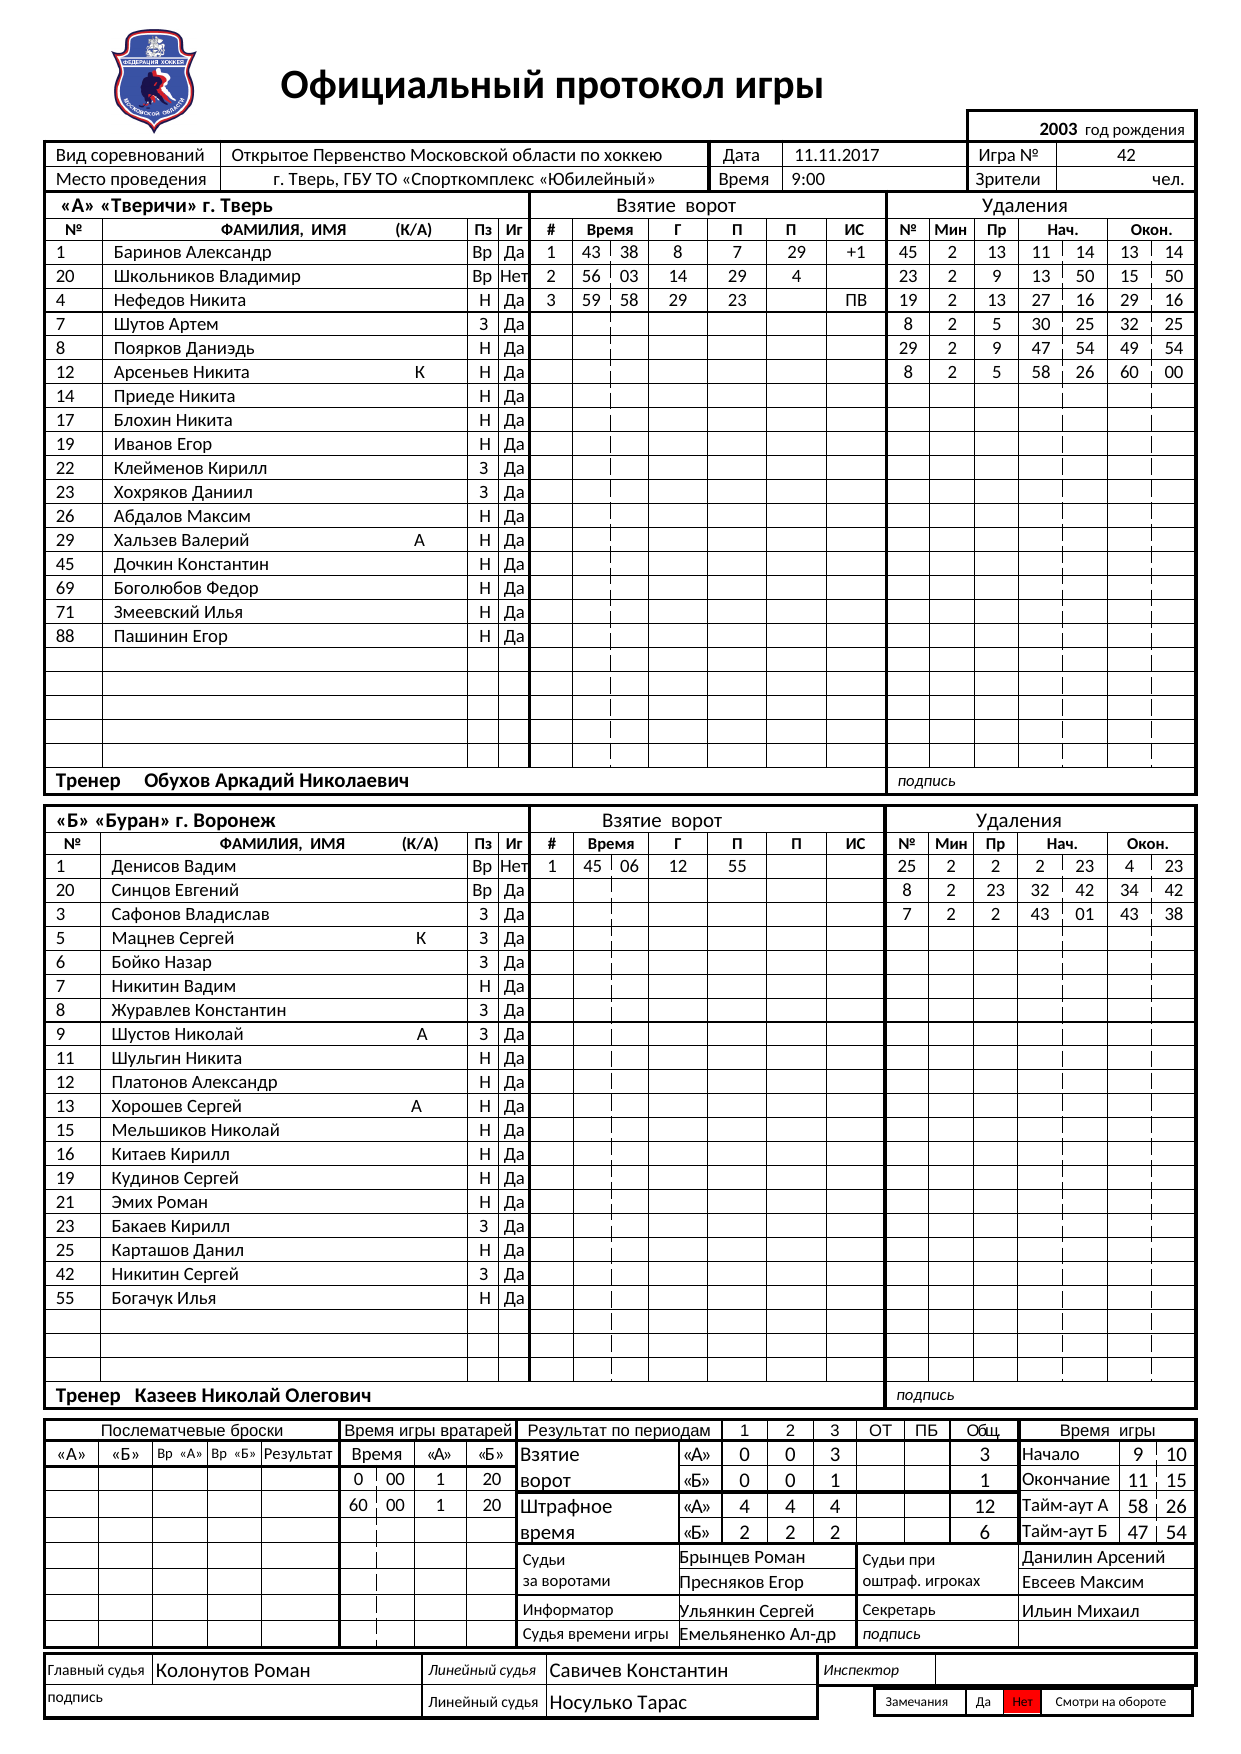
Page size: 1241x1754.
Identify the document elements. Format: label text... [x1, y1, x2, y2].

table_cell [887, 1334, 928, 1357]
table_cell 06 [611, 855, 648, 878]
table_header ОТ [857, 1421, 904, 1438]
table_cell 13 [46, 1094, 100, 1117]
table_cell [905, 1518, 949, 1542]
table_cell [888, 504, 929, 527]
table_cell [1019, 696, 1063, 719]
table_cell [611, 1166, 648, 1189]
table_cell [1019, 576, 1063, 599]
table_header П Б [905, 1421, 949, 1438]
table_cell [1019, 1621, 1194, 1646]
table_cell Пз [468, 833, 498, 854]
table_cell 50 [1063, 265, 1107, 287]
table_cell Взятие ворот [518, 1442, 678, 1490]
table_cell Взятие ворот [531, 193, 885, 218]
table_cell [767, 975, 826, 997]
table_cell З [468, 1214, 498, 1237]
table_cell 20 [467, 1468, 515, 1490]
table_cell [767, 1190, 826, 1213]
table_cell [974, 1238, 1017, 1261]
table_cell [377, 1569, 414, 1594]
table_cell Н [468, 360, 498, 383]
table_cell [611, 999, 648, 1021]
table_cell 29 [767, 241, 826, 263]
table_cell [827, 744, 885, 767]
table_cell [1151, 552, 1194, 575]
table_cell [827, 1094, 883, 1117]
table_cell # [531, 219, 572, 239]
table_cell 7 [887, 903, 928, 926]
table_cell Да [499, 241, 528, 263]
table_cell Данилин Арсений [1019, 1545, 1194, 1568]
table_cell 42 [1151, 879, 1194, 902]
table_cell Главный судья [46, 1655, 152, 1684]
table_cell [1063, 408, 1107, 431]
table_cell [610, 552, 648, 575]
table_cell [1151, 504, 1194, 527]
table_cell [767, 456, 826, 479]
table_cell Абдалов Максим [103, 504, 467, 527]
table_cell [708, 1286, 766, 1309]
table_cell Пресняков Егор [680, 1569, 855, 1594]
table_cell [531, 1190, 573, 1213]
table_cell [573, 600, 610, 623]
table_cell 23 [1062, 855, 1107, 878]
table_cell [468, 648, 498, 671]
table_cell [531, 1334, 573, 1357]
table_cell Карташов Данил [101, 1238, 467, 1261]
table_cell Результат [262, 1442, 338, 1464]
table_cell 43 [1108, 903, 1151, 926]
table_cell [974, 1094, 1017, 1117]
table_cell [46, 1595, 98, 1620]
table_cell Вр «А» [153, 1442, 207, 1464]
table_cell Дочкин Константин [103, 552, 467, 575]
table_cell 2 [768, 1518, 813, 1542]
table_cell [377, 1595, 414, 1620]
table_cell 19 [888, 289, 929, 311]
table_cell [1062, 975, 1107, 997]
table_cell [262, 1543, 338, 1568]
table_cell [708, 384, 766, 407]
table_cell [1018, 1046, 1062, 1069]
table_cell [531, 600, 572, 623]
table_cell [708, 1118, 766, 1141]
table_cell [415, 1569, 466, 1594]
table_cell 58 [1120, 1491, 1156, 1516]
table_cell 69 [46, 576, 102, 599]
table_cell Да [499, 456, 528, 479]
table_cell [767, 1046, 826, 1069]
table_cell [767, 903, 826, 926]
table_cell [1108, 384, 1151, 407]
table_cell [262, 1518, 338, 1542]
table_cell [1018, 951, 1062, 973]
table_header Результат по периодам [518, 1421, 721, 1438]
table_cell [649, 360, 707, 383]
table_cell Н [468, 1142, 498, 1165]
table_cell 4 [814, 1494, 856, 1516]
table_cell [649, 927, 707, 949]
table_cell [611, 975, 648, 997]
table_cell [827, 720, 885, 743]
table_cell [887, 1190, 928, 1213]
table_cell [1018, 999, 1062, 1021]
table_cell [1018, 1166, 1062, 1189]
table_cell [767, 1214, 826, 1237]
table_cell 29 [1108, 289, 1151, 311]
table_cell Да [499, 1190, 528, 1213]
table_cell [1151, 1310, 1194, 1333]
table_cell [929, 1286, 973, 1309]
table_cell Баринов Александр [103, 241, 467, 263]
table_cell 13 [975, 241, 1018, 263]
table_cell Клейменов Кирилл [103, 456, 467, 479]
table_cell [573, 504, 610, 527]
table_cell [974, 1310, 1017, 1333]
table_cell [767, 744, 826, 767]
table_cell [103, 648, 467, 671]
table_cell подпись [887, 1382, 1194, 1407]
table_cell Взятие ворот [531, 807, 883, 832]
table_cell [767, 1310, 826, 1333]
table_cell 6 [951, 1518, 1017, 1542]
table_cell [827, 648, 885, 671]
table_cell [649, 1262, 707, 1285]
table_cell 2 [930, 265, 974, 287]
table_cell [531, 1094, 573, 1117]
table_cell 0 [768, 1466, 813, 1490]
table_cell [708, 1166, 766, 1189]
table_cell 7 [708, 241, 766, 263]
table_cell [531, 624, 572, 647]
table_cell [573, 624, 610, 647]
table_header 3 [814, 1421, 856, 1438]
table_cell [46, 1310, 100, 1333]
table_cell 0 [768, 1442, 813, 1464]
table_cell [1151, 648, 1194, 671]
table_cell Н [468, 1238, 498, 1261]
table_cell 32 [1018, 879, 1062, 902]
table_cell [341, 1621, 377, 1646]
table_cell 17 [46, 408, 102, 431]
table_cell [975, 624, 1018, 647]
table_cell Игра № [969, 143, 1056, 166]
table_cell Н [468, 1286, 498, 1309]
table_cell 00 [377, 1468, 414, 1490]
table_cell [930, 648, 974, 671]
table_cell [1108, 1358, 1151, 1381]
table_cell Н [468, 1046, 498, 1069]
table_cell [610, 720, 648, 743]
table_cell [708, 552, 766, 575]
table_cell «А» [680, 1494, 721, 1516]
table_cell [708, 951, 766, 973]
table_cell [967, 1690, 1003, 1714]
table_cell [827, 1046, 883, 1069]
table_cell 45 [574, 855, 611, 878]
table_cell Время [573, 219, 648, 239]
table_cell [767, 624, 826, 647]
table_cell [611, 1023, 648, 1045]
table_cell Нефедов Никита [103, 289, 467, 311]
table_cell 47 [1019, 336, 1063, 359]
table_cell [573, 672, 610, 695]
table_cell [888, 744, 929, 767]
table_cell [1108, 951, 1151, 973]
table_cell [610, 408, 648, 431]
table_cell [531, 1238, 573, 1261]
table_cell [208, 1595, 261, 1620]
table_cell Да [499, 504, 528, 527]
table_cell [974, 999, 1017, 1021]
table_cell [1151, 720, 1194, 743]
table_cell [929, 1334, 973, 1357]
table_cell [767, 1070, 826, 1093]
table_cell [1108, 1166, 1151, 1189]
table_cell [887, 1238, 928, 1261]
table_cell [767, 313, 826, 335]
table_cell 7 [46, 975, 100, 997]
table_cell [827, 1334, 883, 1357]
table_cell [708, 360, 766, 383]
table_cell 29 [888, 336, 929, 359]
table_cell [888, 600, 929, 623]
table_cell 00 [1151, 360, 1194, 383]
table_cell [1108, 648, 1151, 671]
table_cell [468, 744, 498, 767]
table_cell [905, 1494, 949, 1516]
table_cell [827, 1358, 883, 1381]
table_cell 23 [708, 289, 766, 311]
table_cell [888, 384, 929, 407]
table_cell [1063, 720, 1107, 743]
table_cell [975, 696, 1018, 719]
table_cell 2 [929, 855, 973, 878]
table_cell Окон. [1108, 833, 1194, 854]
table_cell 4 [1108, 855, 1151, 878]
table_cell [767, 600, 826, 623]
table_cell Тренер Казеев Николай Олегович [46, 1382, 883, 1407]
table_cell [573, 456, 610, 479]
table_cell [974, 1190, 1017, 1213]
table_cell [767, 432, 826, 455]
table_cell [1151, 696, 1194, 719]
table_cell [819, 1687, 871, 1716]
table_cell 49 [1108, 336, 1151, 359]
table_cell [573, 480, 610, 503]
table_cell 03 [610, 265, 648, 287]
table_cell [708, 504, 766, 527]
table_cell [827, 336, 885, 359]
table_cell [767, 336, 826, 359]
table_cell [827, 975, 883, 997]
table_cell [1019, 432, 1063, 455]
table_cell [1019, 552, 1063, 575]
table_cell [708, 1023, 766, 1045]
table_cell Вр [468, 241, 498, 263]
table_cell 0 [723, 1466, 767, 1490]
table_cell [1151, 927, 1194, 949]
table_cell [1108, 504, 1151, 527]
table_cell [930, 432, 974, 455]
table_cell [827, 432, 885, 455]
table_cell [649, 624, 707, 647]
table_cell [1151, 1214, 1194, 1237]
table_cell [610, 336, 648, 359]
table_cell подпись [888, 768, 1194, 793]
table_cell [341, 1569, 377, 1594]
table_cell [1063, 696, 1107, 719]
table_cell [415, 1621, 466, 1646]
table_cell 29 [708, 265, 766, 287]
table_cell 0 [341, 1468, 377, 1490]
table_cell [531, 879, 573, 902]
table_cell [531, 552, 572, 575]
table_cell [888, 672, 929, 695]
table_cell [930, 624, 974, 647]
table_cell 1 [46, 855, 100, 878]
table_cell [44, 796, 1196, 804]
table_cell [929, 1166, 973, 1189]
table_cell [827, 456, 885, 479]
table_cell [1108, 975, 1151, 997]
table_cell [1019, 624, 1063, 647]
table_cell [531, 1118, 573, 1141]
table_cell [574, 1046, 611, 1069]
table_cell [610, 360, 648, 383]
table_cell [531, 1046, 573, 1069]
table_cell [905, 1466, 949, 1490]
table_cell [531, 951, 573, 973]
table_cell 11 [1120, 1466, 1156, 1490]
table_cell 25 [887, 855, 928, 878]
table_cell 23 [46, 480, 102, 503]
table_cell [46, 1358, 100, 1381]
table_cell [610, 432, 648, 455]
table_cell Н [468, 336, 498, 359]
table_cell 9 [975, 336, 1018, 359]
table_cell [708, 1094, 766, 1117]
table_cell 32 [1108, 313, 1151, 335]
table_cell [574, 1118, 611, 1141]
table_cell Да [499, 528, 528, 551]
table_cell [708, 336, 766, 359]
table_cell Да [499, 1238, 528, 1261]
table_cell Мин [929, 833, 973, 854]
table_cell [101, 1310, 467, 1333]
table_cell [767, 552, 826, 575]
table_cell чел. [1057, 167, 1194, 189]
table_cell Да [499, 999, 528, 1021]
table_cell [46, 1569, 98, 1594]
table_cell [468, 1334, 498, 1357]
table_cell 2 [723, 1518, 767, 1542]
table_cell З [468, 903, 498, 926]
table_cell [610, 480, 648, 503]
table_cell [1108, 1046, 1151, 1069]
table_header Время игры вратарей [341, 1421, 515, 1438]
table_cell [611, 927, 648, 949]
table_cell [708, 528, 766, 551]
table_cell [1151, 1286, 1194, 1309]
table_cell [708, 1190, 766, 1213]
table_cell [974, 1358, 1017, 1381]
table_cell [208, 1468, 261, 1490]
table_cell [1018, 1070, 1062, 1093]
table_cell Время [574, 833, 648, 854]
table_cell [887, 1310, 928, 1333]
table_cell [1151, 1070, 1194, 1093]
table_cell [929, 975, 973, 997]
table_cell [767, 504, 826, 527]
table_cell 1 [531, 241, 572, 263]
table_cell [573, 336, 610, 359]
table_cell [1019, 528, 1063, 551]
table_cell [975, 456, 1018, 479]
table_cell [1108, 432, 1151, 455]
table_cell [930, 456, 974, 479]
table_cell [1018, 1118, 1062, 1141]
table_cell 8 [887, 879, 928, 902]
table_cell [887, 1166, 928, 1189]
table_cell [1151, 951, 1194, 973]
table_cell Бойко Назар [101, 951, 467, 973]
table_cell [1062, 1023, 1107, 1045]
table_cell [930, 696, 974, 719]
table_header 2003 год рождения [969, 112, 1194, 139]
table_cell Да [499, 1070, 528, 1093]
table_cell Хохряков Даниил [103, 480, 467, 503]
table_cell [573, 432, 610, 455]
table_cell [930, 600, 974, 623]
table_cell 16 [46, 1142, 100, 1165]
table_cell [827, 1190, 883, 1213]
table_cell [1151, 1238, 1194, 1261]
table_cell Судьи при оштраф. игроках [858, 1545, 1018, 1594]
table_cell 2 [974, 855, 1017, 878]
table_cell [1063, 456, 1107, 479]
table_cell 5 [975, 360, 1018, 383]
table_cell Вр [468, 855, 498, 878]
table_cell 11 [1019, 241, 1063, 263]
table_cell 3 [814, 1442, 856, 1464]
table_cell [99, 1518, 152, 1542]
table_cell [888, 552, 929, 575]
table_cell Пашинин Егор [103, 624, 467, 647]
table_cell [708, 408, 766, 431]
table_cell [827, 1118, 883, 1141]
text Официальный протокол игры [207, 58, 1226, 108]
table_cell [611, 1190, 648, 1213]
table_cell [649, 336, 707, 359]
table_cell Мацнев Сергей К [101, 927, 467, 949]
table_cell 1 [415, 1468, 466, 1490]
table_cell 8 [46, 999, 100, 1021]
table_cell [46, 696, 102, 719]
table_cell [611, 879, 648, 902]
table_cell Боголюбов Федор [103, 576, 467, 599]
table_cell [610, 744, 648, 767]
table_cell [708, 1358, 766, 1381]
table_cell [573, 744, 610, 767]
table_cell [649, 1286, 707, 1309]
table_cell [467, 1518, 515, 1542]
table_cell [208, 1621, 261, 1646]
table_cell [1151, 1118, 1194, 1141]
table_cell 47 [1120, 1518, 1156, 1542]
table_cell Шутов Артем [103, 313, 467, 335]
table_cell [649, 1094, 707, 1117]
table_cell [649, 1358, 707, 1381]
table_cell [341, 1518, 377, 1542]
table_cell [1018, 1190, 1062, 1213]
table_cell [767, 879, 826, 902]
table_cell № [887, 833, 928, 854]
table_cell Да [499, 480, 528, 503]
table_cell [649, 720, 707, 743]
table_cell З [468, 456, 498, 479]
table_cell [1108, 1334, 1151, 1357]
table_cell Судья времени игры [518, 1621, 679, 1646]
table_cell [649, 1046, 707, 1069]
table_cell 42 [1062, 879, 1107, 902]
table_cell [610, 528, 648, 551]
table_cell [827, 855, 883, 878]
table_cell [262, 1468, 338, 1490]
table_cell 2 [929, 879, 973, 902]
table_cell [573, 576, 610, 599]
table_cell [377, 1621, 414, 1646]
table_cell [708, 1214, 766, 1237]
table_cell [649, 576, 707, 599]
table_cell Да [499, 1142, 528, 1165]
table_cell [767, 720, 826, 743]
table_cell [415, 1518, 466, 1542]
table_cell [531, 313, 572, 335]
table_cell [262, 1491, 338, 1516]
table_cell 12 [951, 1494, 1017, 1516]
table_cell «Б» «Буран» г. Воронеж [46, 807, 528, 832]
table_cell 45 [46, 552, 102, 575]
table_cell [573, 720, 610, 743]
table_cell [887, 1070, 928, 1093]
table_cell 11 [46, 1046, 100, 1069]
table_cell [341, 1595, 377, 1620]
table_cell [888, 648, 929, 671]
table_cell [1018, 1142, 1062, 1165]
table_cell [611, 951, 648, 973]
table_cell [974, 951, 1017, 973]
table_cell [531, 975, 573, 997]
table_cell [531, 528, 572, 551]
table_header [930, 109, 966, 139]
table_cell [929, 1214, 973, 1237]
table_cell [708, 313, 766, 335]
table_cell Нет [499, 265, 528, 287]
table_cell Н [468, 1070, 498, 1093]
table_cell «Б» [99, 1442, 152, 1464]
table_cell [1108, 672, 1151, 695]
table_cell [649, 1142, 707, 1165]
table_cell [649, 672, 707, 695]
table_cell [1151, 432, 1194, 455]
table_cell [99, 1621, 152, 1646]
table_cell [208, 1569, 261, 1594]
table_cell Иг [499, 219, 528, 239]
table_cell [1151, 1262, 1194, 1285]
table_cell Да [499, 552, 528, 575]
table_cell [876, 1690, 965, 1714]
table_cell 13 [1019, 265, 1063, 287]
table_cell [262, 1595, 338, 1620]
table_cell Эмих Роман [101, 1190, 467, 1213]
table_cell Судьи за воротами [518, 1545, 679, 1594]
table_cell Н [468, 624, 498, 647]
table_cell [1062, 1262, 1107, 1285]
table_cell Н [468, 600, 498, 623]
table_cell [101, 1358, 467, 1381]
table_cell [930, 576, 974, 599]
table_cell [46, 1468, 98, 1490]
table_cell [649, 975, 707, 997]
table_cell Открытое Первенство Московской области по хоккею [221, 143, 707, 166]
table_cell [1151, 528, 1194, 551]
table_cell 15 [46, 1118, 100, 1141]
table_cell 2 [814, 1518, 856, 1542]
table_cell Да [499, 1214, 528, 1237]
table_cell [574, 951, 611, 973]
table_cell [930, 504, 974, 527]
table_cell [708, 576, 766, 599]
table_cell [975, 432, 1018, 455]
table_cell [1063, 504, 1107, 527]
table_cell 00 [377, 1491, 414, 1516]
table_cell [929, 1142, 973, 1165]
table_header [44, 109, 929, 139]
table_cell 8 [888, 313, 929, 335]
table_cell [1062, 1070, 1107, 1093]
table_cell [1108, 552, 1151, 575]
table_cell [1108, 624, 1151, 647]
table_cell [153, 1543, 207, 1568]
table_cell [887, 1262, 928, 1285]
table_cell [610, 672, 648, 695]
table_cell [574, 1166, 611, 1189]
table_cell [1108, 1310, 1151, 1333]
table_cell Инспектор [819, 1655, 935, 1684]
table_cell [1062, 1046, 1107, 1069]
table_cell [1018, 1238, 1062, 1261]
table_cell 43 [573, 241, 610, 263]
table_cell [1062, 1166, 1107, 1189]
table_cell [767, 951, 826, 973]
table_cell [767, 1094, 826, 1117]
table_cell П [767, 833, 826, 854]
table_cell [611, 1238, 648, 1261]
table_cell Удаления [888, 193, 1194, 218]
table_cell Шустов Николай А [101, 1023, 467, 1045]
table_cell [649, 504, 707, 527]
table_cell 13 [1108, 241, 1151, 263]
table_cell [1108, 1070, 1151, 1093]
table_cell [262, 1621, 338, 1646]
table_cell [99, 1543, 152, 1568]
table_cell [930, 528, 974, 551]
table_cell [1151, 624, 1194, 647]
table_cell [974, 1262, 1017, 1285]
table_cell [827, 360, 885, 383]
table_cell [1062, 1142, 1107, 1165]
table_cell [1062, 1190, 1107, 1213]
table_cell 23 [1151, 855, 1194, 878]
table_cell З [468, 999, 498, 1021]
table_cell З [468, 480, 498, 503]
table_cell Да [499, 289, 528, 311]
table_cell [930, 552, 974, 575]
table_cell Да [499, 1286, 528, 1309]
table_cell [1108, 1214, 1151, 1237]
table_cell [1063, 432, 1107, 455]
table_cell [610, 313, 648, 335]
table_cell Богачук Илья [101, 1286, 467, 1309]
table_cell [1018, 1094, 1062, 1117]
table_cell 5 [975, 313, 1018, 335]
table_cell 50 [1151, 265, 1194, 287]
table_cell Н [468, 1166, 498, 1189]
table_cell [975, 528, 1018, 551]
table_cell +1 [827, 241, 885, 263]
table_cell [611, 1118, 648, 1141]
table_cell [531, 408, 572, 431]
table_cell [1063, 384, 1107, 407]
table_cell [708, 624, 766, 647]
table_cell [611, 1334, 648, 1357]
table_cell Брынцев Роман [680, 1545, 855, 1568]
table_cell [1019, 600, 1063, 623]
table_cell [573, 528, 610, 551]
table_cell [767, 1358, 826, 1381]
table_cell 0 [723, 1442, 767, 1464]
table_cell [103, 672, 467, 695]
table_cell [1062, 927, 1107, 949]
table_cell 4 [767, 265, 826, 287]
table_cell Иванов Егор [103, 432, 467, 455]
table_cell Н [468, 1094, 498, 1117]
table_cell [827, 1262, 883, 1285]
table_cell [708, 903, 766, 926]
table_cell [767, 1023, 826, 1045]
table_cell Школьников Владимир [103, 265, 467, 287]
table_cell [767, 1262, 826, 1285]
table_cell 19 [46, 432, 102, 455]
table_cell 9:00 [783, 167, 966, 189]
table_cell [208, 1543, 261, 1568]
table_cell Да [499, 1262, 528, 1285]
table_cell [499, 1358, 528, 1381]
table_cell Синцов Евгений [101, 879, 467, 902]
table_cell [708, 975, 766, 997]
table_cell 58 [1019, 360, 1063, 383]
table_cell [610, 696, 648, 719]
table_cell Н [468, 975, 498, 997]
table_cell [1018, 1310, 1062, 1333]
table_cell [708, 1262, 766, 1285]
table_cell [531, 336, 572, 359]
table_cell [1019, 408, 1063, 431]
table_cell [649, 951, 707, 973]
table_cell Место проведения [46, 167, 220, 189]
table_cell [649, 1118, 707, 1141]
table_cell [974, 1214, 1017, 1237]
table_cell [974, 1286, 1017, 1309]
table_cell Иг [499, 833, 528, 854]
table_cell [974, 1166, 1017, 1189]
table_cell Да [499, 313, 528, 335]
table_cell Да [499, 624, 528, 647]
table_cell [1108, 1238, 1151, 1261]
table_cell [46, 1543, 98, 1568]
table_cell 12 [649, 855, 707, 878]
table_cell [974, 1118, 1017, 1141]
table_cell [1019, 384, 1063, 407]
table_cell [499, 648, 528, 671]
table_cell [708, 720, 766, 743]
table_cell [531, 927, 573, 949]
table_cell П [767, 219, 826, 239]
table_cell [1151, 999, 1194, 1021]
table_cell Блохин Никита [103, 408, 467, 431]
table_cell 12 [46, 360, 102, 383]
table_cell [46, 744, 102, 767]
table_cell [767, 696, 826, 719]
table_cell [930, 744, 974, 767]
table_cell [827, 384, 885, 407]
table_cell З [468, 927, 498, 949]
table_cell Удаления [887, 807, 1194, 832]
table_cell [887, 1142, 928, 1165]
table_cell ПВ [827, 289, 885, 311]
table_cell [975, 384, 1018, 407]
table_cell [1151, 1142, 1194, 1165]
table_cell [1019, 720, 1063, 743]
table_cell 60 [1108, 360, 1151, 383]
table_cell П [708, 219, 766, 239]
table_cell [574, 1310, 611, 1333]
table_cell [708, 1334, 766, 1357]
table_cell [887, 1286, 928, 1309]
table_cell [827, 480, 885, 503]
table_cell [888, 432, 929, 455]
table_cell Тайм-аут Б [1021, 1518, 1119, 1542]
table_cell [649, 1214, 707, 1237]
table_cell [573, 313, 610, 335]
table_cell [153, 1621, 207, 1646]
table_cell 15 [1156, 1466, 1194, 1490]
table_cell Нач. [1019, 219, 1107, 239]
table_cell Вид соревнований [46, 143, 220, 166]
table_cell [531, 384, 572, 407]
table_header Послематчевые броски [46, 1421, 338, 1438]
table_cell [649, 552, 707, 575]
table_cell подпись [46, 1685, 421, 1716]
table_cell [929, 1023, 973, 1045]
table_cell Линейный судья [423, 1685, 546, 1716]
table_cell [1018, 1334, 1062, 1357]
table_cell Шульгин Никита [101, 1046, 467, 1069]
table_cell 9 [46, 1023, 100, 1045]
table_cell Никитин Сергей [101, 1262, 467, 1285]
table_cell Время [711, 167, 782, 189]
table_cell 8 [888, 360, 929, 383]
table_cell [46, 672, 102, 695]
table_cell [1062, 1286, 1107, 1309]
table_cell Окон. [1108, 219, 1194, 239]
table_cell [531, 1166, 573, 1189]
table_cell [974, 1023, 1017, 1045]
table_cell [930, 672, 974, 695]
table_cell [467, 1569, 515, 1594]
table_cell Тайм-аут А [1021, 1491, 1119, 1516]
table_cell Платонов Александр [101, 1070, 467, 1093]
table_cell З [468, 1023, 498, 1045]
table_cell Да [499, 432, 528, 455]
table_cell [1042, 1690, 1191, 1714]
table_cell [930, 384, 974, 407]
table_cell [975, 408, 1018, 431]
table_cell 45 [888, 241, 929, 263]
table_cell [468, 672, 498, 695]
table_cell [649, 408, 707, 431]
table_cell Евсеев Максим [1019, 1569, 1194, 1594]
table_cell 21 [46, 1190, 100, 1213]
table_cell [887, 999, 928, 1021]
table_cell [974, 1334, 1017, 1357]
table_cell [708, 600, 766, 623]
table_cell 25 [1151, 313, 1194, 335]
table_cell [46, 1334, 100, 1357]
table_cell [377, 1543, 414, 1568]
table_cell [531, 360, 572, 383]
table_cell [888, 456, 929, 479]
table_cell [573, 360, 610, 383]
table_cell [103, 744, 467, 767]
table_cell [1062, 1358, 1107, 1381]
table_cell 2 [930, 360, 974, 383]
table_cell [574, 903, 611, 926]
table_cell [1018, 1286, 1062, 1309]
table_cell [574, 975, 611, 997]
table_cell 4 [768, 1494, 813, 1516]
table_cell 26 [1156, 1491, 1194, 1516]
table_cell Колонутов Роман [153, 1655, 421, 1684]
table_cell [101, 1334, 467, 1357]
table_cell [531, 744, 572, 767]
table_cell 54 [1063, 336, 1107, 359]
table_cell [531, 1262, 573, 1285]
table_cell [649, 1070, 707, 1093]
table_cell [1063, 480, 1107, 503]
table_cell [708, 696, 766, 719]
table_cell [1151, 1046, 1194, 1069]
table_cell [888, 480, 929, 503]
table_cell [531, 1214, 573, 1237]
table_cell 5 [46, 927, 100, 949]
table_cell Нач. [1018, 833, 1107, 854]
table_cell Да [499, 408, 528, 431]
table_cell «А» [415, 1442, 466, 1464]
table_cell [827, 1310, 883, 1333]
table_cell [1018, 1214, 1062, 1237]
table_cell # [531, 833, 573, 854]
table_cell [1019, 744, 1063, 767]
table_cell [610, 456, 648, 479]
table_cell [649, 648, 707, 671]
table_cell 01 [1062, 903, 1107, 926]
table_cell [1108, 1023, 1151, 1045]
table_cell 11.11.2017 [783, 143, 966, 166]
table_cell [708, 744, 766, 767]
table_cell Н [468, 528, 498, 551]
table_cell Окончание [1021, 1466, 1119, 1490]
table_cell [767, 408, 826, 431]
table_cell [1018, 975, 1062, 997]
table_cell [974, 975, 1017, 997]
table_cell 56 [573, 265, 610, 287]
table_cell [827, 1238, 883, 1261]
table_cell Хорошев Сергей А [101, 1094, 467, 1117]
table_cell [827, 1070, 883, 1093]
table_cell [467, 1595, 515, 1620]
table_cell [767, 384, 826, 407]
table_cell 15 [1108, 265, 1151, 287]
table_cell [827, 600, 885, 623]
table_cell [887, 1094, 928, 1117]
table_cell [827, 1142, 883, 1165]
table_cell 88 [46, 624, 102, 647]
table_cell [499, 1310, 528, 1333]
table_cell [1108, 480, 1151, 503]
table_cell Вр [468, 879, 498, 902]
table_cell [767, 1118, 826, 1141]
table_cell Ильин Михаил [1019, 1596, 1194, 1620]
table_cell [827, 696, 885, 719]
table_cell Да [499, 600, 528, 623]
table_cell [531, 1286, 573, 1309]
table_cell Г [649, 833, 707, 854]
table_cell [1108, 927, 1151, 949]
table_cell 26 [1063, 360, 1107, 383]
table_cell Н [468, 432, 498, 455]
table_cell 42 [46, 1262, 100, 1285]
table_cell [767, 672, 826, 695]
table_cell 54 [1156, 1518, 1194, 1542]
table_cell Емельяненко Ал-др [680, 1621, 855, 1646]
table_cell [649, 1334, 707, 1357]
table_cell [929, 927, 973, 949]
table_cell [1108, 696, 1151, 719]
table_cell [767, 1334, 826, 1357]
table_cell [499, 744, 528, 767]
table_cell 27 [1019, 289, 1063, 311]
table_cell [468, 720, 498, 743]
table_cell [649, 1023, 707, 1045]
table_cell Журавлев Константин [101, 999, 467, 1021]
table_cell [1108, 600, 1151, 623]
table_cell [341, 1543, 377, 1568]
table_cell [1019, 672, 1063, 695]
table_cell [767, 999, 826, 1021]
table_cell Да [499, 1118, 528, 1141]
table_cell [857, 1518, 904, 1542]
table_cell [1151, 600, 1194, 623]
table_cell 42 [1057, 143, 1194, 166]
table_cell [827, 624, 885, 647]
table_cell [888, 576, 929, 599]
table_cell 34 [1108, 879, 1151, 902]
table_cell [573, 696, 610, 719]
table_cell [46, 720, 102, 743]
table_cell [1062, 1238, 1107, 1261]
table_cell [929, 1238, 973, 1261]
table_cell Сафонов Владислав [101, 903, 467, 926]
table_cell 20 [467, 1491, 515, 1516]
table_cell [574, 927, 611, 949]
table_cell [467, 1543, 515, 1568]
table_cell [610, 624, 648, 647]
table_cell [1151, 1023, 1194, 1045]
table_cell 10 [1156, 1442, 1194, 1464]
table_cell Да [499, 1046, 528, 1069]
table_cell [153, 1595, 207, 1620]
table_cell [767, 528, 826, 551]
table_cell 2 [930, 289, 974, 311]
table_cell 2 [531, 265, 572, 287]
table_cell [887, 1214, 928, 1237]
table_cell 55 [708, 855, 766, 878]
table_cell [649, 1166, 707, 1189]
table_cell [1151, 1190, 1194, 1213]
table_cell 16 [1151, 289, 1194, 311]
table_cell [262, 1569, 338, 1594]
table_cell ФАМИЛИЯ, ИМЯ (К/А) [103, 219, 467, 239]
table_cell Линейный судья [423, 1655, 546, 1684]
table_cell [611, 1070, 648, 1093]
table_cell 13 [975, 289, 1018, 311]
table_cell [1151, 384, 1194, 407]
table_cell [767, 289, 826, 311]
table_cell г. Тверь, ГБУ ТО «Спорткомплекс «Юбилейный» [221, 167, 707, 189]
table_cell [99, 1569, 152, 1594]
table_cell 12 [46, 1070, 100, 1093]
table_cell «Б » [467, 1442, 515, 1464]
table_cell Да [499, 1023, 528, 1045]
table_cell [827, 528, 885, 551]
table_cell [827, 879, 883, 902]
table_cell [1151, 1358, 1194, 1381]
table_cell [929, 1070, 973, 1093]
table_cell [1062, 951, 1107, 973]
table_cell [649, 1190, 707, 1213]
table_cell [499, 720, 528, 743]
table_cell [929, 1118, 973, 1141]
table_cell 2 [929, 903, 973, 926]
table_cell 9 [1120, 1442, 1156, 1464]
table_cell [46, 1518, 98, 1542]
table_cell Н [468, 1190, 498, 1213]
table_cell [611, 1142, 648, 1165]
table_cell Информатор [518, 1596, 679, 1620]
table_cell [767, 1142, 826, 1165]
table_cell Пр [974, 833, 1017, 854]
table_cell [611, 1046, 648, 1069]
table_cell Да [499, 384, 528, 407]
table_cell 20 [46, 879, 100, 902]
table_cell [103, 696, 467, 719]
table_cell [1108, 456, 1151, 479]
table_cell [930, 408, 974, 431]
table_cell Да [499, 1166, 528, 1189]
table_cell [1151, 1094, 1194, 1117]
table_cell Приеде Никита [103, 384, 467, 407]
table_cell [649, 1310, 707, 1333]
table_cell [827, 1286, 883, 1309]
table_cell [46, 1621, 98, 1646]
table_cell [531, 999, 573, 1021]
table_cell [888, 408, 929, 431]
table_cell 1 [531, 855, 573, 878]
table_cell 2 [930, 241, 974, 263]
table_cell «Б» [680, 1518, 721, 1542]
table_cell [1062, 999, 1107, 1021]
table_cell [827, 408, 885, 431]
table_cell Н [468, 289, 498, 311]
table_cell [1151, 975, 1194, 997]
table_cell [468, 1310, 498, 1333]
table_cell [649, 432, 707, 455]
table_cell Китаев Кирилл [101, 1142, 467, 1165]
table_cell [610, 504, 648, 527]
table_cell [888, 624, 929, 647]
table_cell 38 [1151, 903, 1194, 926]
table_cell [649, 1238, 707, 1261]
table_cell [610, 600, 648, 623]
table_cell Поярков Даниэдь [103, 336, 467, 359]
table_cell Н [468, 384, 498, 407]
table_cell [649, 600, 707, 623]
table_cell 1 [814, 1466, 856, 1490]
table_cell [574, 1334, 611, 1357]
table_cell [1063, 624, 1107, 647]
table_cell Денисов Вадим [101, 855, 467, 878]
table_cell [468, 1358, 498, 1381]
table_cell [827, 903, 883, 926]
table_cell Да [499, 903, 528, 926]
table_cell [887, 927, 928, 949]
table_cell Мин [930, 219, 974, 239]
table_cell [975, 744, 1018, 767]
table_cell [929, 1358, 973, 1381]
table_cell [531, 1358, 573, 1381]
table_cell [1063, 552, 1107, 575]
table_cell [827, 552, 885, 575]
table_cell [531, 1070, 573, 1093]
table_cell Хальзев Валерий А [103, 528, 467, 551]
table_cell [531, 480, 572, 503]
table_cell [975, 480, 1018, 503]
table_cell [708, 672, 766, 695]
table_cell [1018, 1262, 1062, 1285]
table_header Общ. [951, 1421, 1017, 1438]
table_cell Штрафное время [518, 1494, 678, 1542]
table_cell [1019, 648, 1063, 671]
table_cell [708, 1070, 766, 1093]
table_cell [531, 648, 572, 671]
table_cell Ульянкин Сергей [680, 1596, 855, 1620]
table_header Время игры [1021, 1421, 1194, 1438]
table_cell № [888, 219, 929, 239]
table_cell [153, 1468, 207, 1490]
table_cell [1151, 408, 1194, 431]
table_cell [99, 1491, 152, 1516]
table_cell П [708, 833, 766, 854]
table_cell Г [649, 219, 707, 239]
table_cell [929, 1262, 973, 1285]
table_cell «Б» [680, 1466, 721, 1490]
table_cell [1108, 720, 1151, 743]
table_cell [531, 432, 572, 455]
table_cell [649, 384, 707, 407]
table_cell [574, 1238, 611, 1261]
table_cell [1019, 456, 1063, 479]
table_cell Н [468, 408, 498, 431]
table_cell [649, 903, 707, 926]
table_cell [1108, 744, 1151, 767]
table_cell [574, 999, 611, 1021]
table_cell подпись [858, 1621, 1018, 1646]
table_cell [649, 879, 707, 902]
table_cell [499, 1334, 528, 1357]
table_cell 54 [1151, 336, 1194, 359]
table_cell [499, 696, 528, 719]
table_cell [1108, 1118, 1151, 1141]
table_cell [649, 528, 707, 551]
table_cell 4 [723, 1494, 767, 1516]
table_cell 7 [46, 313, 102, 335]
table_cell 23 [888, 265, 929, 287]
table_cell ИС [827, 833, 883, 854]
table_cell [573, 552, 610, 575]
table_cell ФАМИЛИЯ, ИМЯ (К/А) [101, 833, 467, 854]
table_cell [1063, 576, 1107, 599]
table_cell 14 [1063, 241, 1107, 263]
table_cell Да [499, 951, 528, 973]
table_cell [103, 720, 467, 743]
table_cell [611, 1214, 648, 1237]
table_cell [611, 1310, 648, 1333]
table_cell [975, 504, 1018, 527]
table_cell [888, 696, 929, 719]
table_cell [1108, 999, 1151, 1021]
table_cell [827, 1166, 883, 1189]
table_cell [574, 1070, 611, 1093]
table_cell [857, 1466, 904, 1490]
table_cell 6 [46, 951, 100, 973]
table_cell 2 [1018, 855, 1062, 878]
table_cell [574, 1094, 611, 1117]
table_cell [929, 951, 973, 973]
table_cell 23 [974, 879, 1017, 902]
table_cell [936, 1655, 1194, 1684]
table_cell [827, 313, 885, 335]
table_cell [531, 1023, 573, 1045]
table_cell [827, 951, 883, 973]
table_cell 58 [610, 289, 648, 311]
table_cell [610, 648, 648, 671]
table_cell [887, 1118, 928, 1141]
table_cell Змеевский Илья [103, 600, 467, 623]
table_cell Мельшиков Николай [101, 1118, 467, 1141]
table_cell [1062, 1094, 1107, 1117]
table_cell [827, 672, 885, 695]
table_cell [767, 360, 826, 383]
table_cell [611, 1286, 648, 1309]
table_cell № [46, 833, 100, 854]
table_cell 23 [46, 1214, 100, 1237]
table_cell 60 [341, 1491, 377, 1516]
table_cell [767, 648, 826, 671]
table_cell [1063, 600, 1107, 623]
table_cell Бакаев Кирилл [101, 1214, 467, 1237]
table_cell [649, 456, 707, 479]
table_cell Н [468, 1118, 498, 1141]
table_cell [708, 480, 766, 503]
table_cell [1151, 456, 1194, 479]
table_cell [930, 480, 974, 503]
table_cell [975, 552, 1018, 575]
table_cell [1018, 1023, 1062, 1045]
table_cell [827, 927, 883, 949]
table_cell [1063, 528, 1107, 551]
table_cell [888, 528, 929, 551]
table_cell [531, 1142, 573, 1165]
table_cell [531, 672, 572, 695]
table_cell [767, 1166, 826, 1189]
table_cell [153, 1569, 207, 1594]
table_cell [1062, 1118, 1107, 1141]
table_cell ИС [827, 219, 885, 239]
table_cell [929, 1094, 973, 1117]
table_cell 71 [46, 600, 102, 623]
table_cell Да [499, 975, 528, 997]
table_cell [1108, 1142, 1151, 1165]
table_cell [708, 879, 766, 902]
table_cell [887, 1023, 928, 1045]
table_cell [611, 1262, 648, 1285]
table_cell 16 [1063, 289, 1107, 311]
table_cell [1151, 744, 1194, 767]
table_cell [1108, 576, 1151, 599]
table_cell [574, 1358, 611, 1381]
table_cell [574, 879, 611, 902]
table_cell [610, 576, 648, 599]
table_cell 14 [46, 384, 102, 407]
table_cell 1 [415, 1491, 466, 1516]
table_cell [827, 1023, 883, 1045]
table_cell [574, 1214, 611, 1237]
table_cell [573, 648, 610, 671]
table_cell 38 [610, 241, 648, 263]
table_cell Секретарь [858, 1596, 1018, 1620]
table_cell 2 [930, 336, 974, 359]
table_cell З [468, 1262, 498, 1285]
table_cell [708, 1142, 766, 1165]
table_cell 14 [1151, 241, 1194, 263]
table_header 2 [768, 1421, 813, 1438]
table_cell [827, 576, 885, 599]
table_cell [1018, 1358, 1062, 1381]
table_cell [1151, 576, 1194, 599]
table_cell [611, 903, 648, 926]
table_cell [887, 975, 928, 997]
table_cell [930, 720, 974, 743]
table_cell 43 [1018, 903, 1062, 926]
table_cell [767, 927, 826, 949]
table_cell [574, 1286, 611, 1309]
table_cell [1018, 927, 1062, 949]
table_cell Носулько Тарас [547, 1685, 816, 1716]
table_cell [531, 720, 572, 743]
table_cell [1151, 480, 1194, 503]
table_cell [415, 1543, 466, 1568]
table_cell 8 [649, 241, 707, 263]
table_cell [708, 927, 766, 949]
table_cell [888, 720, 929, 743]
table_cell [708, 432, 766, 455]
table_cell [531, 576, 572, 599]
table_cell [208, 1518, 261, 1542]
table_cell 59 [573, 289, 610, 311]
table_cell [708, 456, 766, 479]
table_cell [1108, 1094, 1151, 1117]
table_cell Да [499, 336, 528, 359]
table_cell [974, 927, 1017, 949]
table_cell [574, 1190, 611, 1213]
table_cell [467, 1621, 515, 1646]
table_cell [827, 504, 885, 527]
table_cell [531, 696, 572, 719]
table_cell Время [341, 1442, 414, 1464]
table_cell «А» [46, 1442, 98, 1464]
table_cell 19 [46, 1166, 100, 1189]
table_cell [857, 1494, 904, 1516]
table_cell [1108, 1286, 1151, 1309]
table_header 1 [723, 1421, 767, 1438]
table_cell 14 [649, 265, 707, 287]
table_cell [974, 1070, 1017, 1093]
table_cell [708, 999, 766, 1021]
table_cell [708, 1046, 766, 1069]
table_cell [499, 672, 528, 695]
table_cell 30 [1019, 313, 1063, 335]
table_cell З [468, 951, 498, 973]
table_cell [153, 1518, 207, 1542]
table_cell [468, 696, 498, 719]
table_cell 1 [951, 1466, 1017, 1490]
table_cell Пр [975, 219, 1018, 239]
table_cell [46, 1491, 98, 1516]
table_cell Вр «Б» [208, 1442, 261, 1464]
table_cell [905, 1442, 949, 1464]
table_cell [887, 951, 928, 973]
table_cell Н [468, 552, 498, 575]
table_cell [929, 999, 973, 1021]
table_cell [573, 384, 610, 407]
picture [111, 29, 197, 134]
table_cell [610, 384, 648, 407]
table_cell [887, 1358, 928, 1381]
table_cell Да [499, 927, 528, 949]
table_cell [573, 408, 610, 431]
table_cell 9 [975, 265, 1018, 287]
table_cell [827, 265, 885, 287]
table_cell [99, 1595, 152, 1620]
table_cell [611, 1094, 648, 1117]
table_cell Арсеньев Никита К [103, 360, 467, 383]
table_cell [767, 855, 826, 878]
table_cell [767, 1286, 826, 1309]
table_cell [531, 504, 572, 527]
table_cell [574, 1023, 611, 1045]
table_cell [1063, 648, 1107, 671]
table_cell [649, 696, 707, 719]
table_cell [1151, 1334, 1194, 1357]
table_cell Да [499, 360, 528, 383]
table_cell [974, 1046, 1017, 1069]
table_cell [574, 1142, 611, 1165]
table_cell [649, 744, 707, 767]
table_cell 2 [974, 903, 1017, 926]
table_cell [1062, 1334, 1107, 1357]
table_cell [531, 1310, 573, 1333]
table_cell [153, 1491, 207, 1516]
table_cell «А» [680, 1442, 721, 1464]
table_cell 25 [1063, 313, 1107, 335]
table_cell 1 [46, 241, 102, 263]
table_cell [974, 1142, 1017, 1165]
table_cell [857, 1442, 904, 1464]
table_cell Нет [499, 855, 528, 878]
table_cell «А» «Тверичи» г. Тверь [46, 193, 528, 218]
table_cell Савичев Константин [547, 1655, 816, 1684]
table_cell [975, 672, 1018, 695]
table_cell Кудинов Сергей [101, 1166, 467, 1189]
table_cell Начало [1021, 1442, 1119, 1464]
table_cell [1062, 1310, 1107, 1333]
table_cell 26 [46, 504, 102, 527]
table_cell № [46, 219, 102, 239]
table_cell Никитин Вадим [101, 975, 467, 997]
table_cell [1019, 504, 1063, 527]
table_cell 20 [46, 265, 102, 287]
table_cell [929, 1190, 973, 1213]
table_cell [208, 1491, 261, 1516]
table_cell [649, 480, 707, 503]
table_cell [649, 313, 707, 335]
table_cell [99, 1468, 152, 1490]
table_cell [975, 576, 1018, 599]
table_cell 29 [46, 528, 102, 551]
table_cell З [468, 313, 498, 335]
table_cell [1108, 408, 1151, 431]
table_cell [975, 648, 1018, 671]
table_cell [377, 1518, 414, 1542]
table_cell [1062, 1214, 1107, 1237]
table_cell Пз [468, 219, 498, 239]
table_cell Вр [468, 265, 498, 287]
table_cell Да [499, 576, 528, 599]
table_cell 3 [531, 289, 572, 311]
table_cell [887, 1046, 928, 1069]
table_cell [649, 999, 707, 1021]
table_cell 55 [46, 1286, 100, 1309]
table_cell 4 [46, 289, 102, 311]
table_cell [767, 480, 826, 503]
table_cell [415, 1595, 466, 1620]
table_cell Зрители [969, 167, 1056, 189]
table_cell [975, 600, 1018, 623]
table_cell [574, 1262, 611, 1285]
table_cell 3 [951, 1442, 1017, 1464]
table_cell [929, 1310, 973, 1333]
table_cell [975, 720, 1018, 743]
table_cell [1108, 1190, 1151, 1213]
table_cell 22 [46, 456, 102, 479]
table_cell [767, 1238, 826, 1261]
table_cell [1108, 528, 1151, 551]
table_cell 25 [46, 1238, 100, 1261]
table_cell Да [499, 879, 528, 902]
table_cell [1108, 1262, 1151, 1285]
table_cell Н [468, 504, 498, 527]
table_cell [767, 576, 826, 599]
table_cell [1151, 1166, 1194, 1189]
table_cell [1063, 672, 1107, 695]
table_cell [46, 648, 102, 671]
table_cell [531, 456, 572, 479]
table_cell [708, 1238, 766, 1261]
table_cell Дата [711, 143, 782, 166]
table_cell [1063, 744, 1107, 767]
table_cell [1019, 480, 1063, 503]
table_cell 8 [46, 336, 102, 359]
table_cell [827, 999, 883, 1021]
table_cell [708, 1310, 766, 1333]
table_cell [929, 1046, 973, 1069]
table_cell [708, 648, 766, 671]
table_cell [531, 903, 573, 926]
table_cell 3 [46, 903, 100, 926]
table_cell Н [468, 576, 498, 599]
table_cell Да [499, 1094, 528, 1117]
table_cell [611, 1358, 648, 1381]
table_cell [827, 1214, 883, 1237]
table_cell Тренер Обухов Аркадий Николаевич [46, 768, 885, 793]
table_cell [1151, 672, 1194, 695]
table_cell 29 [649, 289, 707, 311]
table_cell 2 [930, 313, 974, 335]
